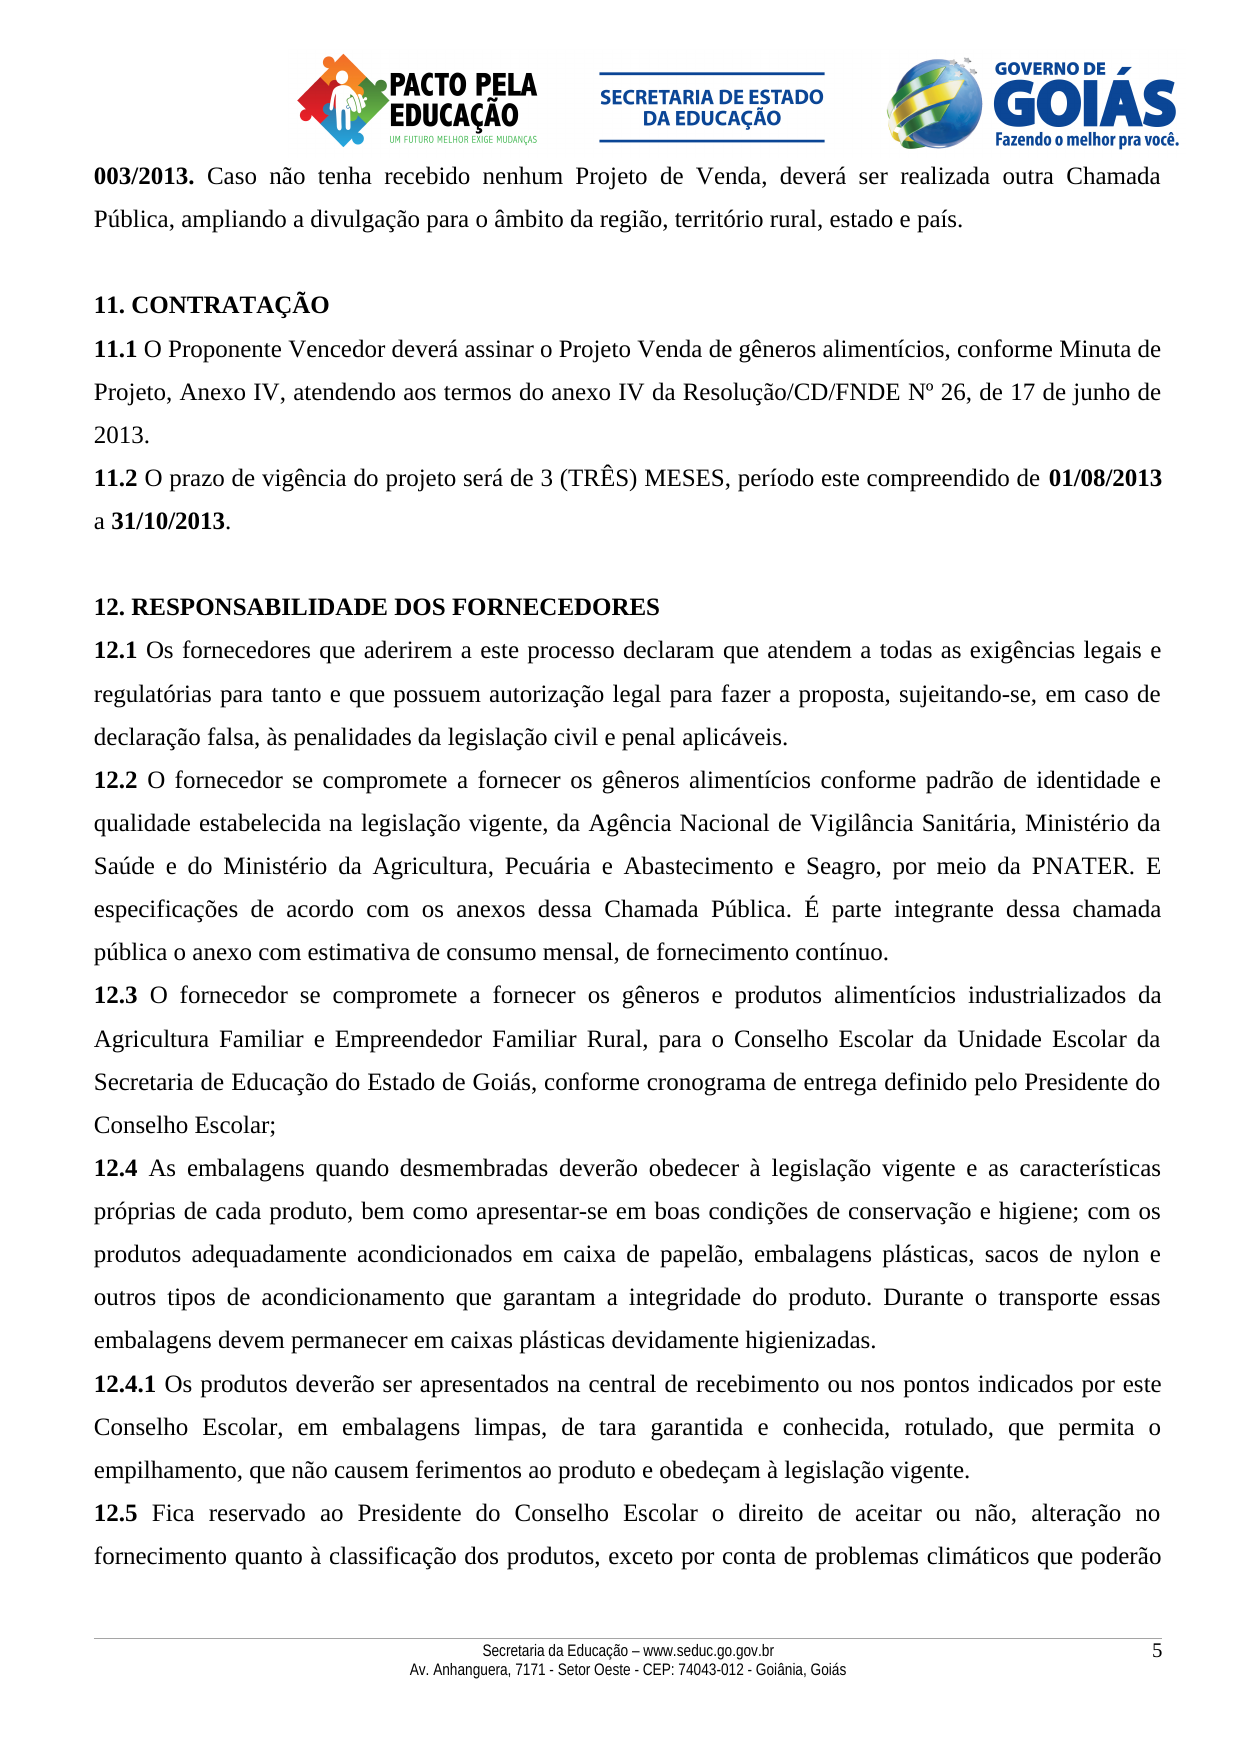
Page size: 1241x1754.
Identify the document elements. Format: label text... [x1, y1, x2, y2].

text 12.4.1 Os produtos deverão ser apresentados na central de recebimento ou nos pontos indicados por este Conselho Escolar, em embalagens limpas, de tara garantida e conhecida, rotulado, que permita o empilhamento, que não causem ferimentos ao produto e obedeçam à legislação vigente. [94, 1369, 1162, 1484]
text 12.2 O fornecedor se compromete a fornecer os gêneros alimentícios conforme padrão de identidade e qualidade estabelecida na legislação vigente, da Agência Nacional de Vigilância Sanitária, Ministério da Saúde e do Ministério da Agricultura, Pecuária e Abastecimento e Seagro, por meio da PNATER. E especificações de acordo com os anexos dessa Chamada Pública. É parte integrante dessa chamada pública o anexo com estimativa de consumo mensal, de fornecimento contínuo. [94, 765, 1162, 966]
text 12.4 As embalagens quando desmembradas deverão obedecer à legislação vigente e as características próprias de cada produto, bem como apresentar-se em boas condições de conservação e higiene; com os produtos adequadamente acondicionados em caixa de papelão, embalagens plásticas, sacos de nylon e outros tipos de acondicionamento que garantam a integridade do produto. Durante o transporte essas embalagens devem permanecer em caixas plásticas devidamente higienizadas. [94, 1153, 1162, 1354]
picture [288, 49, 1186, 158]
text 11.2 O prazo de vigência do projeto será de 3 (TRÊS) MESES, período este compreendido de 01/08/2013 a 31/10/2013. [94, 463, 1162, 535]
text 12.3 O fornecedor se compromete a fornecer os gêneros e produtos alimentícios industrializados da Agricultura Familiar e Empreendedor Familiar Rural, para o Conselho Escolar da Unidade Escolar da Secretaria de Educação do Estado de Goiás, conforme cronograma de entrega definido pelo Presidente do Conselho Escolar; [94, 981, 1162, 1139]
text 12. RESPONSABILIDADE DOS FORNECEDORES [94, 592, 1162, 621]
text 12.1 Os fornecedores que aderirem a este processo declaram que atendem a todas as exigências legais e regulatórias para tanto e que possuem autorização legal para fazer a proposta, sujeitando-se, em caso de declaração falsa, às penalidades da legislação civil e penal aplicáveis. [94, 636, 1162, 751]
text 11.1 O Proponente Vencedor deverá assinar o Projeto Venda de gêneros alimentícios, conforme Minuta de Projeto, Anexo IV, atendendo aos termos do anexo IV da Resolução/CD/FNDE Nº 26, de 17 de junho de 2013. [94, 334, 1162, 449]
text 11. CONTRATAÇÃO [94, 291, 1162, 319]
